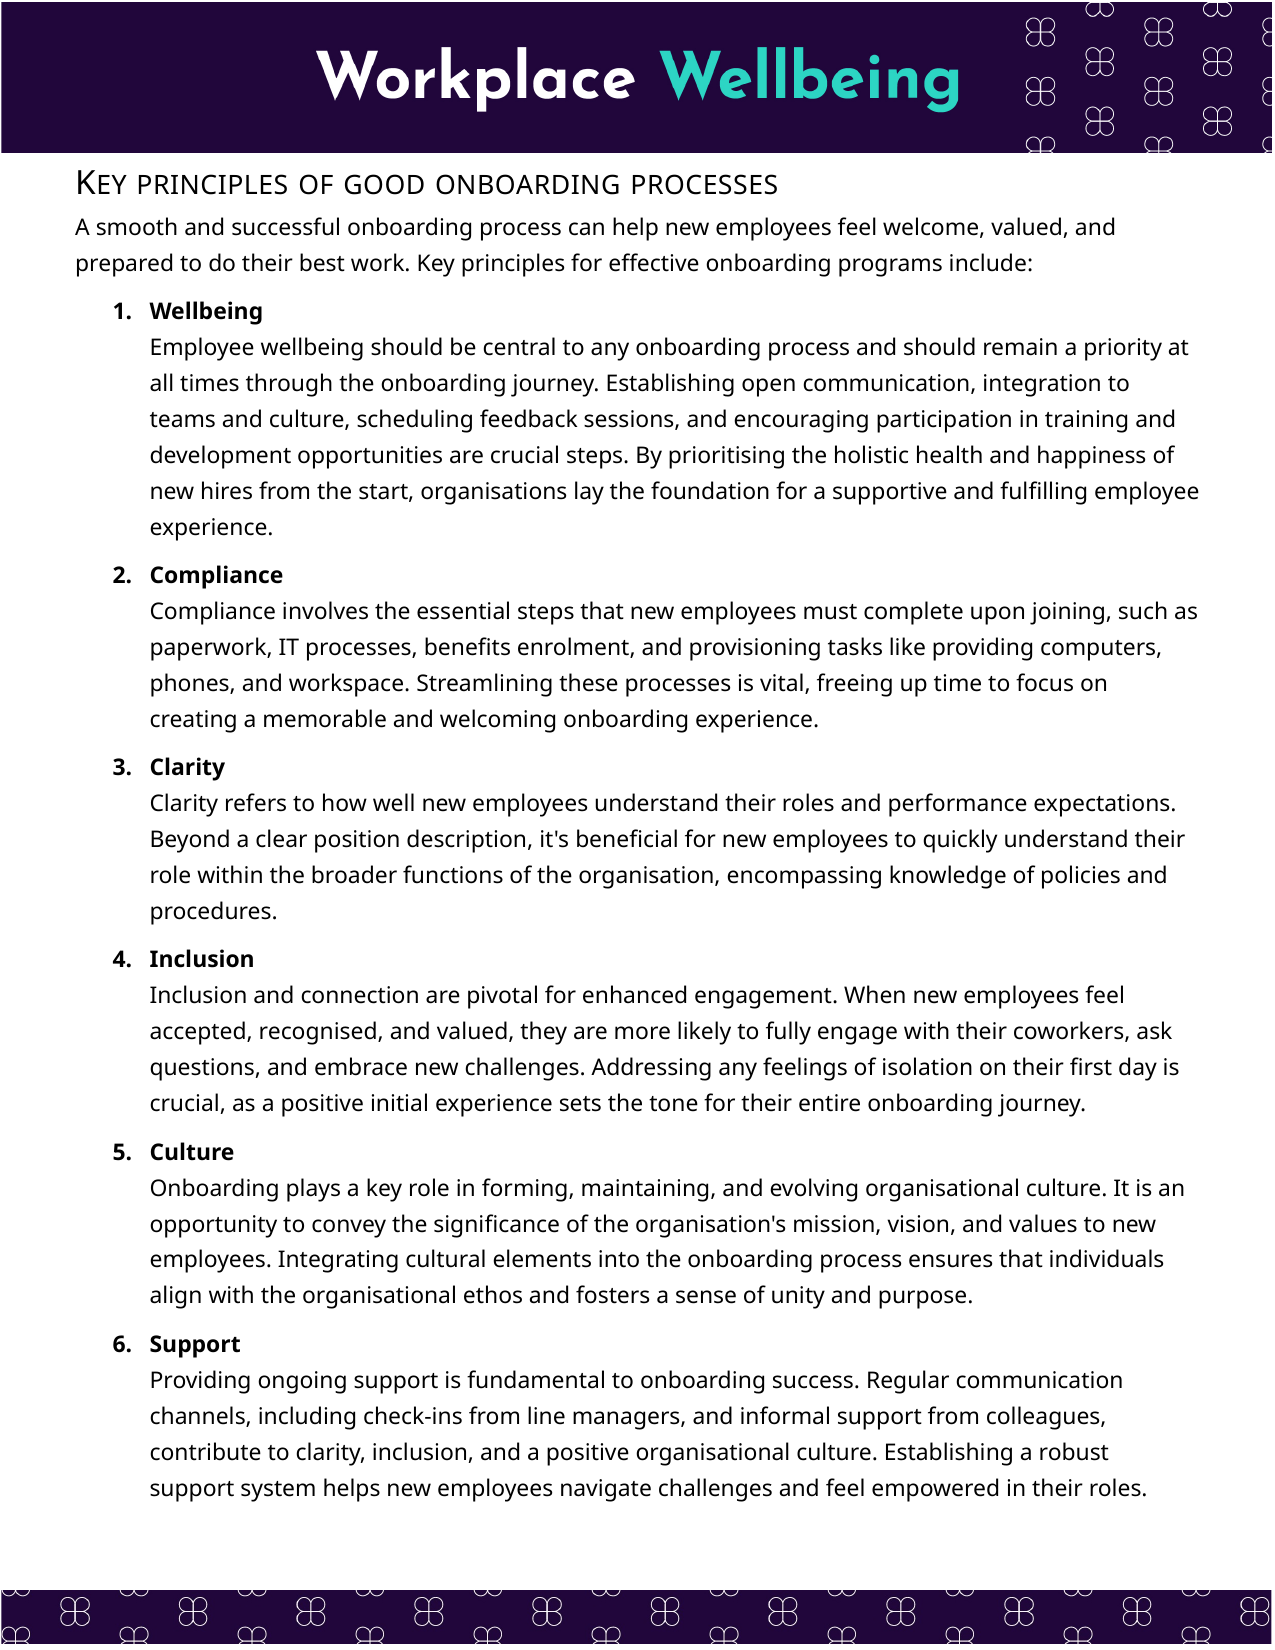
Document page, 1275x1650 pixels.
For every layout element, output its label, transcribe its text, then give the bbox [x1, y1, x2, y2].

text A smooth and successful onboarding process can help new employees feel welcome, valued, and prepared to do their best work. Key principles for effective onboarding programs include: [75, 211, 1200, 278]
list Wellbeing Employee wellbeing should be central to any onboarding process and should remain a priority at all times through the onboarding journey. Establishing open communication, integration to teams and culture, scheduling feedback sessions, and encouraging participation in training and development opportunities are crucial steps. By prioritising the holistic health and happiness of new hires from the start, organisations lay the foundation for a supportive and fulfilling employee experience. [112, 295, 1200, 542]
list Compliance Compliance involves the essential steps that new employees must complete upon joining, such as paperwork, IT processes, benefits enrolment, and provisioning tasks like providing computers, phones, and workspace. Streamlining these processes is vital, freeing up time to focus on creating a memorable and welcoming onboarding experience. [112, 559, 1200, 734]
list Inclusion Inclusion and connection are pivotal for enhanced engagement. When new employees feel accepted, recognised, and valued, they are more likely to fully engage with their coworkers, ask questions, and embrace new challenges. Addressing any feelings of isolation on their first day is crucial, as a positive initial experience sets the tone for their entire onboarding journey. [112, 943, 1200, 1118]
list Clarity Clarity refers to how well new employees understand their roles and performance expectations. Beyond a clear position description, it's beneficial for new employees to quickly understand their role within the broader functions of the organisation, encompassing knowledge of policies and procedures. [112, 751, 1200, 926]
picture [0, 1590, 1271, 1644]
text Key principles of good onboarding processes [75, 153, 1200, 204]
picture [0, 2, 1271, 153]
list Culture Onboarding plays a key role in forming, maintaining, and evolving organisational culture. It is an opportunity to convey the significance of the organisation's mission, vision, and values to new employees. Integrating cultural elements into the onboarding process ensures that individuals align with the organisational ethos and fosters a sense of unity and purpose. [112, 1136, 1200, 1311]
list Support Providing ongoing support is fundamental to onboarding success. Regular communication channels, including check-ins from line managers, and informal support from colleagues, contribute to clarity, inclusion, and a positive organisational culture. Establishing a robust support system helps new employees navigate challenges and feel empowered in their roles. [112, 1328, 1200, 1503]
